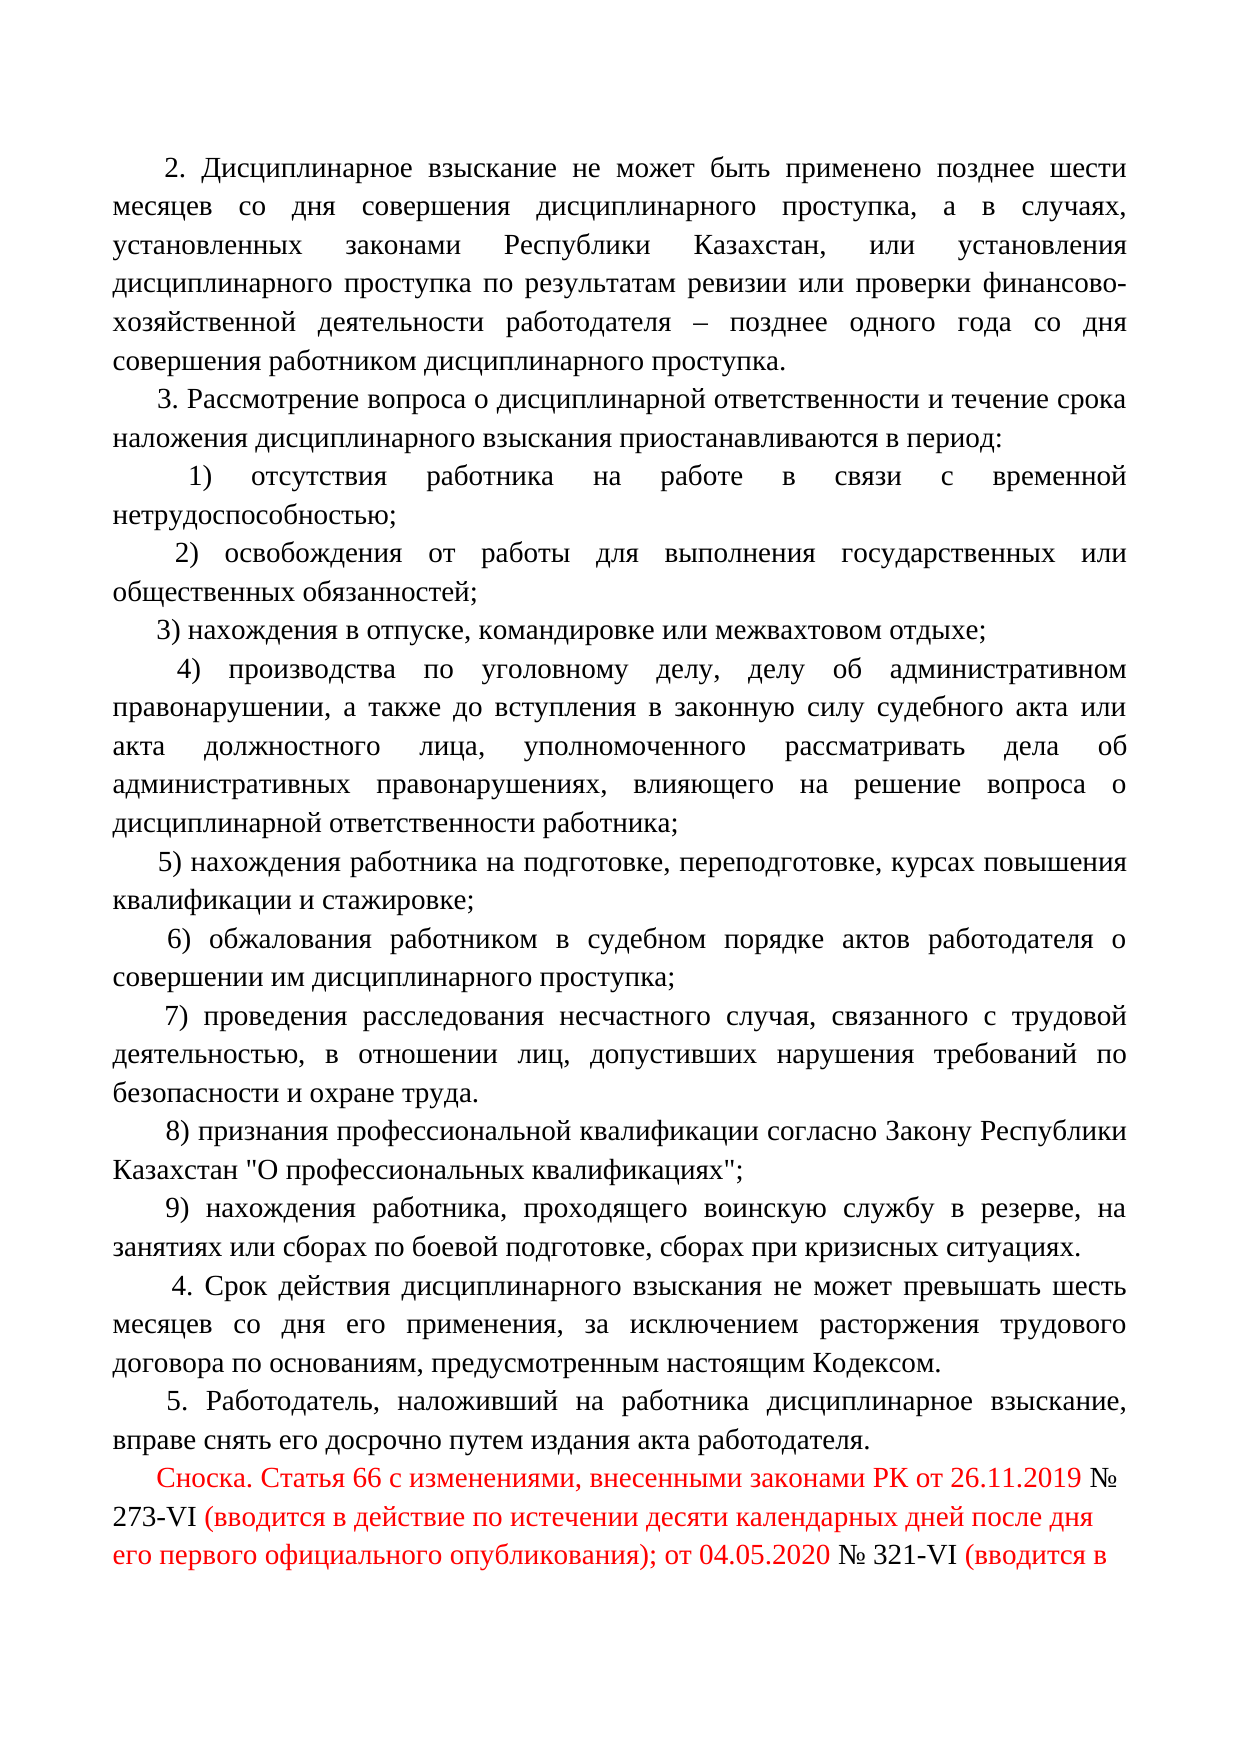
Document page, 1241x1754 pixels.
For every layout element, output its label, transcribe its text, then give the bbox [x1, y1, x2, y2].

text 9) нахождения работника, проходящего воинскую службу в резерве, на занятиях или сборах по боевой подготовке, сборах при кризисных ситуациях. [112, 1191, 1128, 1263]
text 5) нахождения работника на подготовке, переподготовке, курсах повышения квалификации и стажировке; [112, 844, 1128, 916]
text 4) производства по уголовному делу, делу об административном правонарушении, а также до вступления в законную силу судебного акта или акта должностного лица, уполномоченного рассматривать дела об административных правонарушениях, влияющего на решение вопроса о дисциплинарной ответственности работника; [112, 651, 1128, 839]
text 6) обжалования работником в судебном порядке актов работодателя о совершении им дисциплинарного проступка; [112, 921, 1128, 993]
text 2. Дисциплинарное взыскание не может быть применено позднее шести месяцев со дня совершения дисциплинарного проступка, а в случаях, установленных законами Республики Казахстан, или установления дисциплинарного проступка по результатам ревизии или проверки финансово-хозяйственной деятельности работодателя – позднее одного года со дня совершения работником дисциплинарного проступка. [112, 150, 1128, 376]
text 7) проведения расследования несчастного случая, связанного с трудовой деятельностью, в отношении лиц, допустивших нарушения требований по безопасности и охране труда. [112, 998, 1128, 1108]
text 8) признания профессиональной квалификации согласно Закону Республики Казахстан "О профессиональных квалификациях"; [112, 1113, 1128, 1186]
text 1) отсутствия работника на работе в связи с временной нетрудоспособностью; [112, 458, 1128, 530]
text 2) освобождения от работы для выполнения государственных или общественных обязанностей; [112, 535, 1128, 607]
text 5. Работодатель, наложивший на работника дисциплинарное взыскание, вправе снять его досрочно путем издания акта работодателя. [112, 1383, 1128, 1455]
text 3. Рассмотрение вопроса о дисциплинарной ответственности и течение срока наложения дисциплинарного взыскания приостанавливаются в период: [112, 381, 1128, 453]
text 3) нахождения в отпуске, командировке или межвахтовом отдыхе; [112, 612, 1128, 646]
text 4. Срок действия дисциплинарного взыскания не может превышать шесть месяцев со дня его применения, за исключением расторжения трудового договора по основаниям, предусмотренным настоящим Кодексом. [112, 1268, 1128, 1378]
